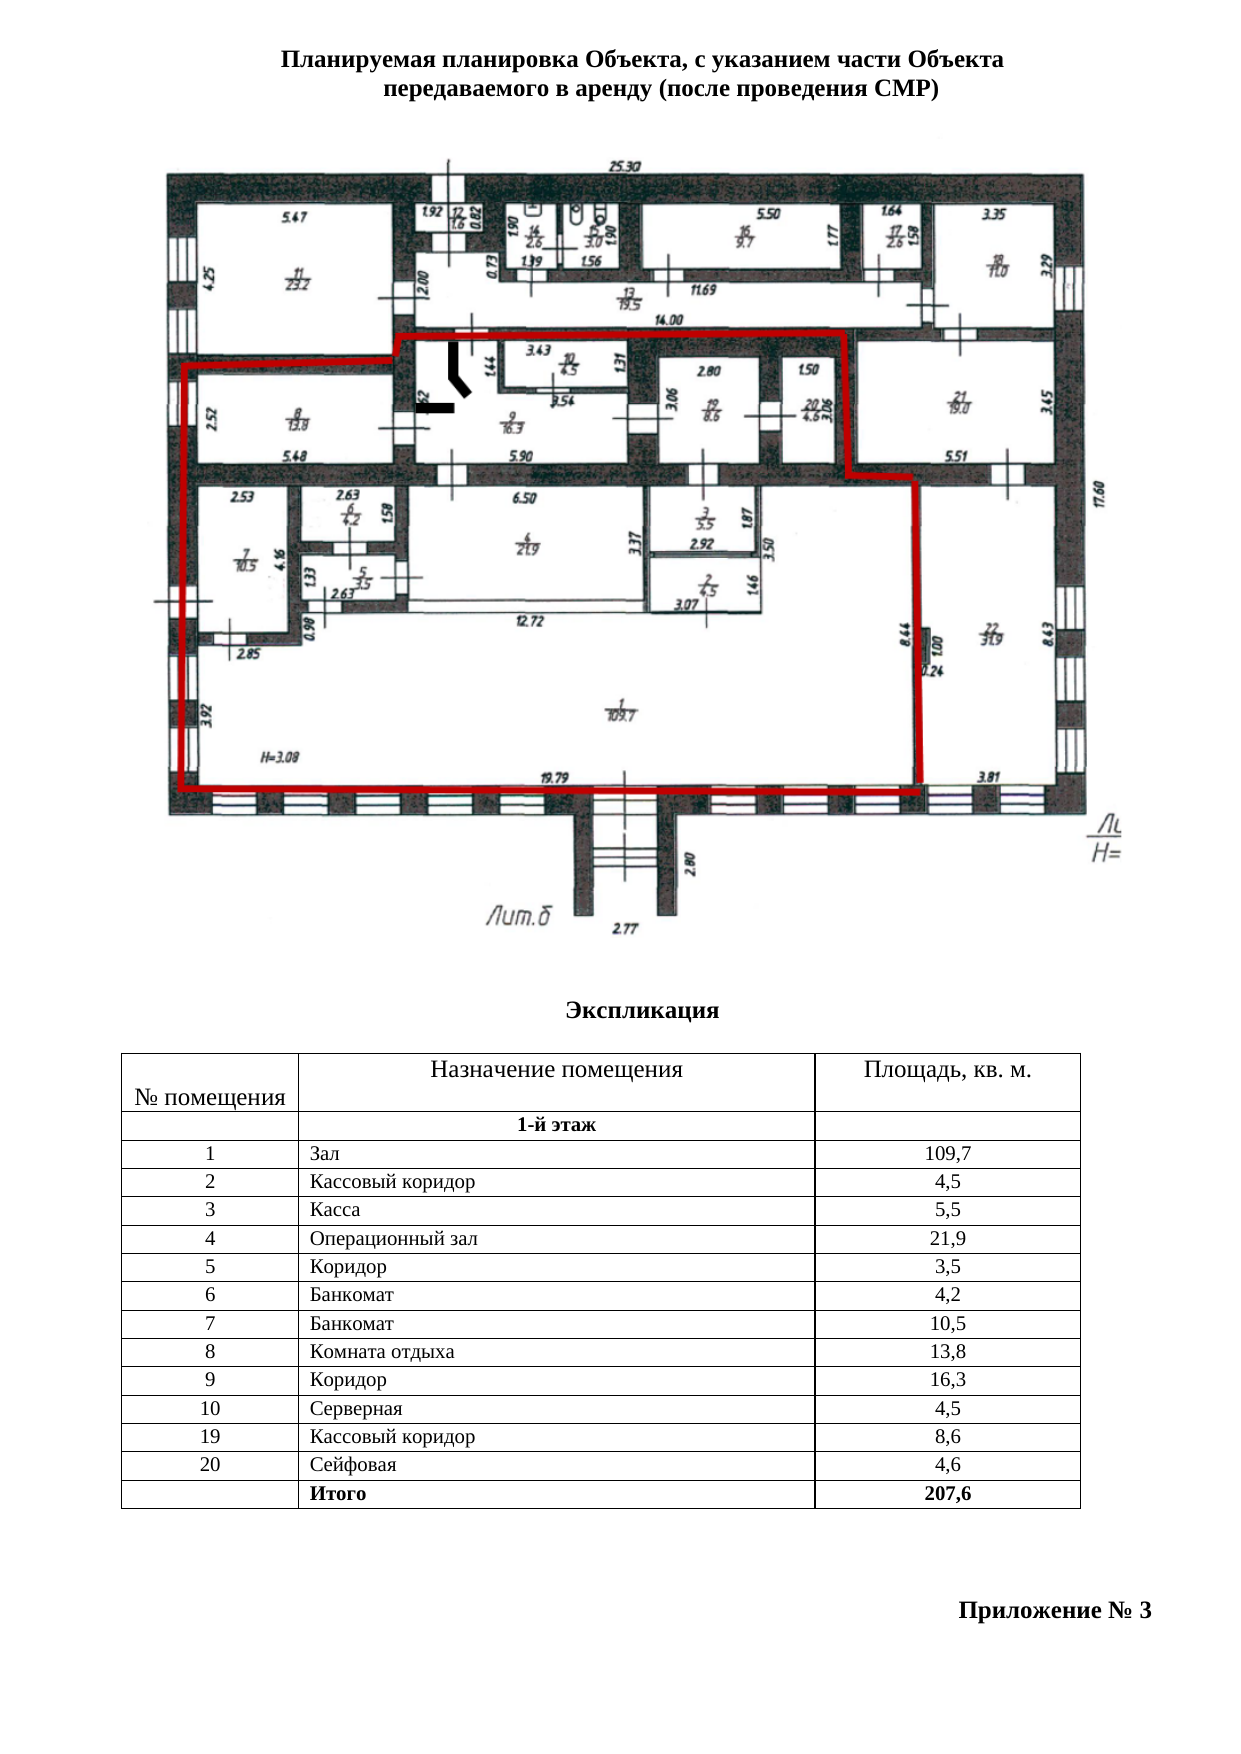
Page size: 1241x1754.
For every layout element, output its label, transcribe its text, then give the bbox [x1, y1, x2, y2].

table_cell 6 [122, 1282, 298, 1309]
table_cell 1-й этаж [299, 1112, 814, 1139]
table_cell Кассовый коридор [299, 1424, 814, 1451]
table_cell Банкомат [299, 1311, 814, 1338]
table_cell Итого [299, 1481, 814, 1508]
table_cell 9 [122, 1367, 298, 1394]
table_cell Банкомат [299, 1282, 814, 1309]
text передаваемого в аренду (после проведения СМР) [170, 73, 1152, 102]
table_cell Кассовый коридор [299, 1169, 814, 1196]
table_cell 13,8 [816, 1339, 1080, 1366]
table_cell 20 [122, 1452, 298, 1479]
table_cell 19 [122, 1424, 298, 1451]
table_cell Комната отдыха [299, 1339, 814, 1366]
table_cell 4,2 [816, 1282, 1080, 1309]
text Экспликация [133, 995, 1152, 1024]
table_cell 1 [122, 1141, 298, 1168]
table_header Площадь, кв. м. [816, 1054, 1080, 1111]
table_cell 8,6 [816, 1424, 1080, 1451]
table_cell [122, 1481, 298, 1508]
table_cell 3 [122, 1197, 298, 1224]
table_cell 10,5 [816, 1311, 1080, 1338]
table_cell 3,5 [816, 1254, 1080, 1281]
table_cell 16,3 [816, 1367, 1080, 1394]
table_cell 5,5 [816, 1197, 1080, 1224]
table_cell Коридор [299, 1254, 814, 1281]
table_cell 109,7 [816, 1141, 1080, 1168]
table_cell [816, 1112, 1080, 1139]
table_cell 10 [122, 1396, 298, 1423]
table_cell 5 [122, 1254, 298, 1281]
table_cell [122, 1112, 298, 1139]
table_cell 2 [122, 1169, 298, 1196]
table_cell 4 [122, 1226, 298, 1253]
table_cell Серверная [299, 1396, 814, 1423]
table_header Назначение помещения [299, 1054, 814, 1111]
picture [147, 130, 1138, 938]
table_cell Коридор [299, 1367, 814, 1394]
table_cell 7 [122, 1311, 298, 1338]
table_cell Зал [299, 1141, 814, 1168]
table_cell Сейфовая [299, 1452, 814, 1479]
text Приложение № 3 [133, 1595, 1152, 1624]
table_cell 4,6 [816, 1452, 1080, 1479]
table_cell Касса [299, 1197, 814, 1224]
text Планируемая планировка Объекта, с указанием части Объекта [133, 44, 1152, 73]
table_cell 4,5 [816, 1169, 1080, 1196]
table_cell Операционный зал [299, 1226, 814, 1253]
table_header № помещения [122, 1054, 298, 1111]
table_cell 4,5 [816, 1396, 1080, 1423]
table_cell 8 [122, 1339, 298, 1366]
table_cell 21,9 [816, 1226, 1080, 1253]
table_cell 207,6 [816, 1481, 1080, 1508]
